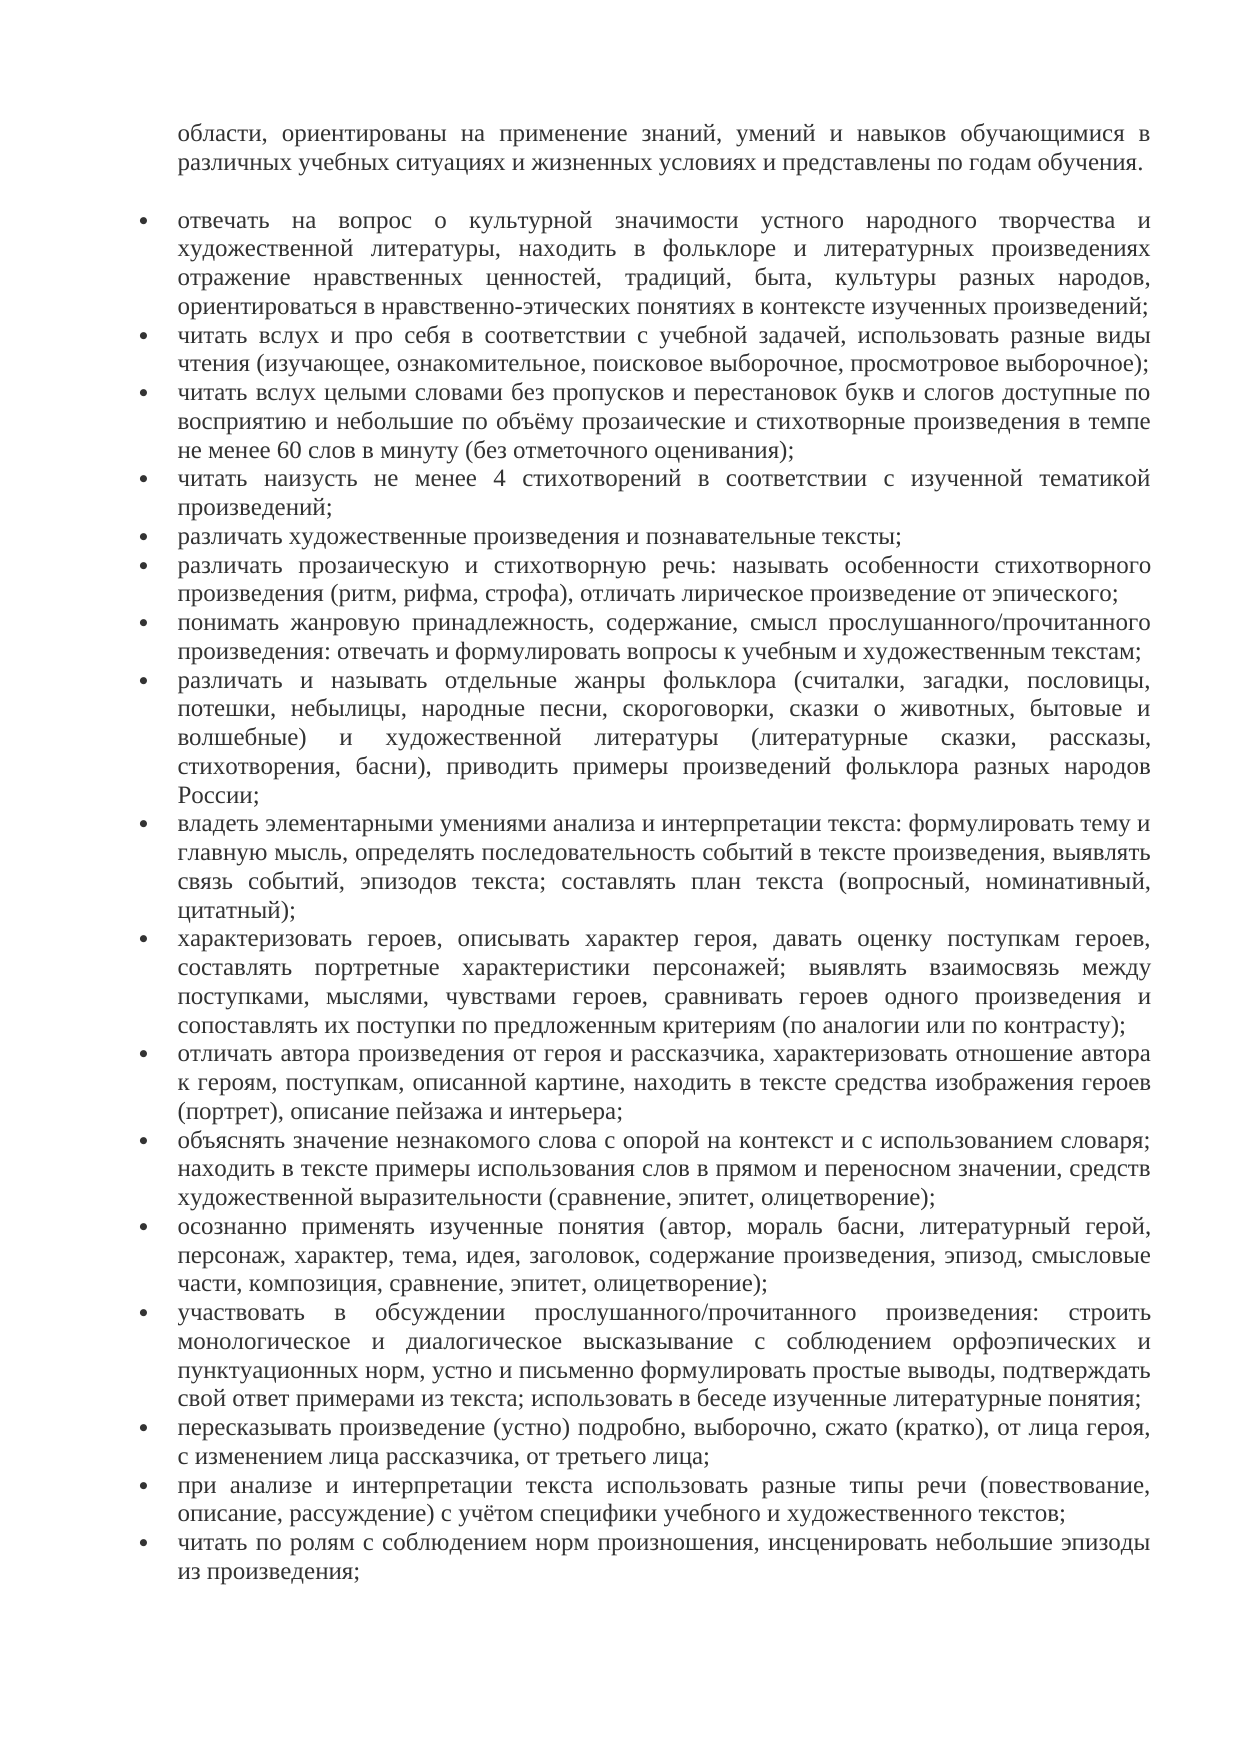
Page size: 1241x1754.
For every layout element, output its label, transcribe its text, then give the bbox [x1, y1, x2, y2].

list осознанно применять изученные понятия (автор, мораль басни, литературный герой, персонаж, характер, тема, идея, заголовок, содержание произведения, эпизод, смысловые части, композиция, сравнение, эпитет, олицетворение); [140, 1211, 1152, 1297]
list характеризовать героев, описывать характер героя, давать оценку поступкам героев, составлять портретные характеристики персонажей; выявлять взаимосвязь между поступками, мыслями, чувствами героев, сравнивать героев одного произведения и сопоставлять их поступки по предложенным критериям (по аналогии или по контрасту); [140, 923, 1152, 1038]
list различать прозаическую и стихотворную речь: называть особенности стихотворного произведения (ритм, рифма, строфа), отличать лирическое произведение от эпического; [140, 550, 1152, 607]
list различать и называть отдельные жанры фольклора (считалки, загадки, пословицы, потешки, небылицы, народные песни, скороговорки, сказки о животных, бытовые и волшебные) и художественной литературы (литературные сказки, рассказы, стихотворения, басни), приводить примеры произведений фольклора разных народов России; [140, 665, 1152, 808]
list понимать жанровую принадлежность, содержание, смысл прослушанного/прочитанного произведения: отвечать и формулировать вопросы к учебным и художественным текстам; [140, 607, 1152, 665]
list читать по ролям с соблюдением норм произношения, инсценировать небольшие эпизоды из произведения; [140, 1527, 1152, 1585]
list отвечать на вопрос о культурной значимости устного народного творчества и художественной литературы, находить в фольклоре и литературных произведениях отражение нравственных ценностей, традиций, быта, культуры разных народов, ориентироваться в нравственно-этических понятиях в контексте изученных произведений; [140, 205, 1152, 320]
list отличать автора произведения от героя и рассказчика, характеризовать отношение автора к героям, поступкам, описанной картине, находить в тексте средства изображения героев (портрет), описание пейзажа и интерьера; [140, 1038, 1152, 1125]
list читать наизусть не менее 4 стихотворений в соответствии с изученной тематикой произведений; [140, 463, 1152, 521]
list объяснять значение незнакомого слова с опорой на контекст и с использованием словаря; находить в тексте примеры использования слов в прямом и переносном значении, средств художественной выразительности (сравнение, эпитет, олицетворение); [140, 1125, 1152, 1211]
list владеть элементарными умениями анализа и интерпретации текста: формулировать тему и главную мысль, определять последовательность событий в тексте произведения, выявлять связь событий, эпизодов текста; составлять план текста (вопросный, номинативный, цитатный); [140, 808, 1152, 923]
list читать вслух целыми словами без пропусков и перестановок букв и слогов доступные по восприятию и небольшие по объёму прозаические и стихотворные произведения в темпе не менее 60 слов в минуту (без отметочного оценивания); [140, 377, 1152, 463]
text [177, 118, 1152, 176]
list участвовать в обсуждении прослушанного/прочитанного произведения: строить монологическое и диалогическое высказывание с соблюдением орфоэпических и пунктуационных норм, устно и письменно формулировать простые выводы, подтверждать свой ответ примерами из текста; использовать в беседе изученные литературные понятия; [140, 1297, 1152, 1412]
list различать художественные произведения и познавательные тексты; [140, 521, 1152, 550]
list при анализе и интерпретации текста использовать разные типы речи (повествование, описание, рассуждение) с учётом специфики учебного и художественного текстов; [140, 1470, 1152, 1527]
list читать вслух и про себя в соответствии с учебной задачей, использовать разные виды чтения (изучающее, ознакомительное, поисковое выборочное, просмотровое выборочное); [140, 320, 1152, 377]
list пересказывать произведение (устно) подробно, выборочно, сжато (кратко), от лица героя, с изменением лица рассказчика, от третьего лица; [140, 1412, 1152, 1470]
